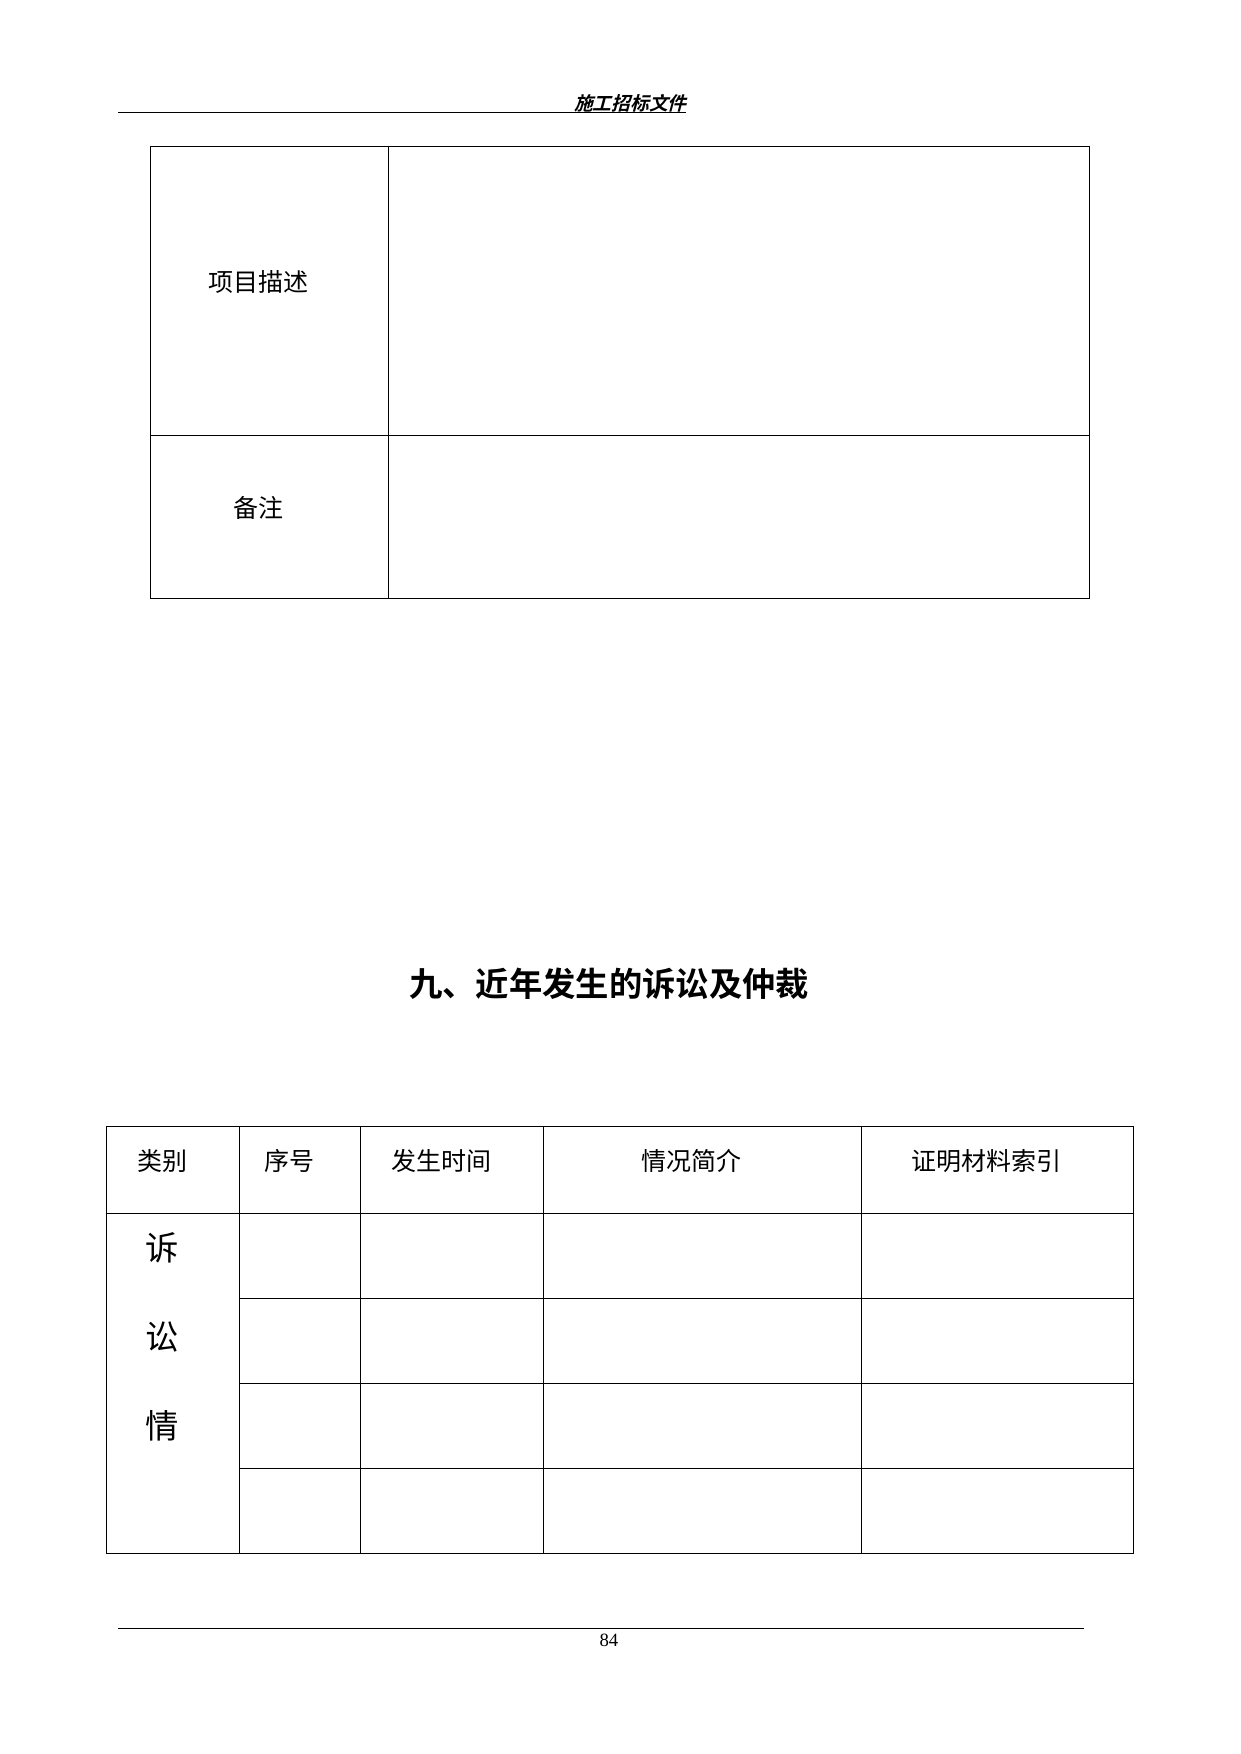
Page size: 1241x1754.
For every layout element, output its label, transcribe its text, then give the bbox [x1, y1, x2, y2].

table_header 类别 [107, 1127, 239, 1212]
table_cell [862, 1469, 1133, 1553]
table_cell [544, 1469, 861, 1553]
table_cell [389, 436, 1089, 597]
table_cell [544, 1299, 861, 1383]
table_cell [240, 1384, 360, 1468]
table_cell [240, 1214, 360, 1298]
table_cell [389, 147, 1089, 435]
table_cell 项目描述 [151, 147, 388, 435]
table_cell [544, 1214, 861, 1298]
table_cell [862, 1384, 1133, 1468]
table_cell [862, 1214, 1133, 1298]
table_cell 备注 [151, 436, 388, 597]
list 近年发生的诉讼及仲裁 [118, 949, 1100, 1014]
table_header 发生时间 [361, 1127, 543, 1212]
table_cell 诉 讼 情 况 [107, 1214, 239, 1553]
table_cell [862, 1299, 1133, 1383]
table_cell [361, 1469, 543, 1553]
table_header 序号 [240, 1127, 360, 1212]
table_header 情况简介 [544, 1127, 861, 1212]
table_header 证明材料索引 [862, 1127, 1133, 1212]
table_cell [361, 1384, 543, 1468]
table_cell [240, 1469, 360, 1553]
table_cell [240, 1299, 360, 1383]
table_cell [544, 1384, 861, 1468]
table_cell [361, 1299, 543, 1383]
table_cell [361, 1214, 543, 1298]
